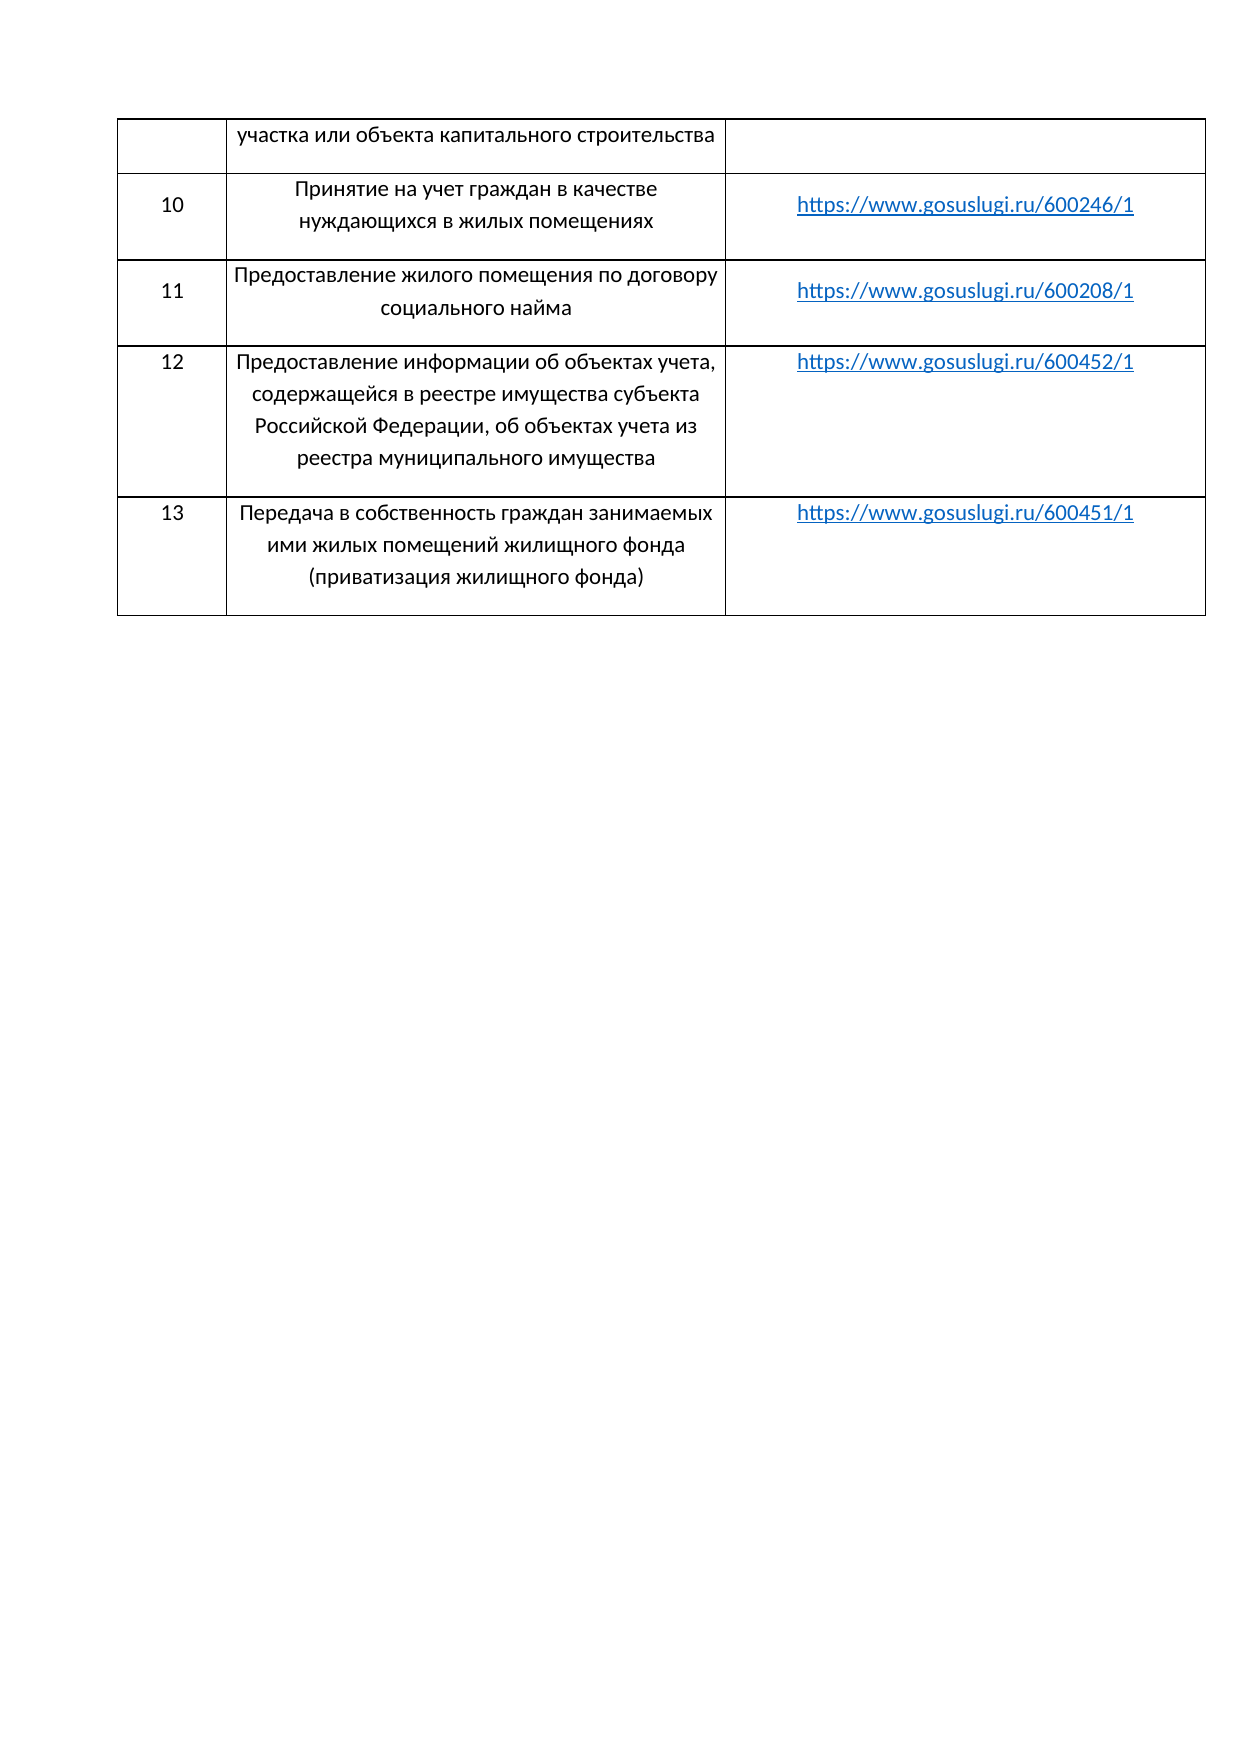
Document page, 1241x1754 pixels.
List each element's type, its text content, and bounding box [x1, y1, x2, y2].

table_cell https://www.gosuslugi.ru/600451/1 [726, 498, 1205, 615]
table_cell Предоставление жилого помещения по договору социального найма [227, 261, 725, 345]
table_cell 9 [118, 120, 226, 172]
table_cell https://www.gosuslugi.ru/600208/1 [726, 261, 1205, 345]
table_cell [227, 120, 725, 172]
table_cell 11 [118, 261, 226, 345]
table_cell Принятие на учет граждан в качестве нуждающихся в жилых помещениях [227, 174, 725, 259]
table_cell 13 [118, 498, 226, 615]
table_cell https://www.gosuslugi.ru/600452/1 [726, 347, 1205, 496]
table_cell Предоставление информации об объектах учета, содержащейся в реестре имущества субъекта Российской Федерации, об объектах учета из реестра муниципального имущества [227, 347, 725, 496]
table_cell Передача в собственность граждан занимаемых ими жилых помещений жилищного фонда (приватизация жилищного фонда) [227, 498, 725, 615]
table_cell https://www.gosuslugi.ru/600246/1 [726, 174, 1205, 259]
table_cell 12 [118, 347, 226, 496]
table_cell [726, 120, 1205, 172]
table_cell 10 [118, 174, 226, 259]
